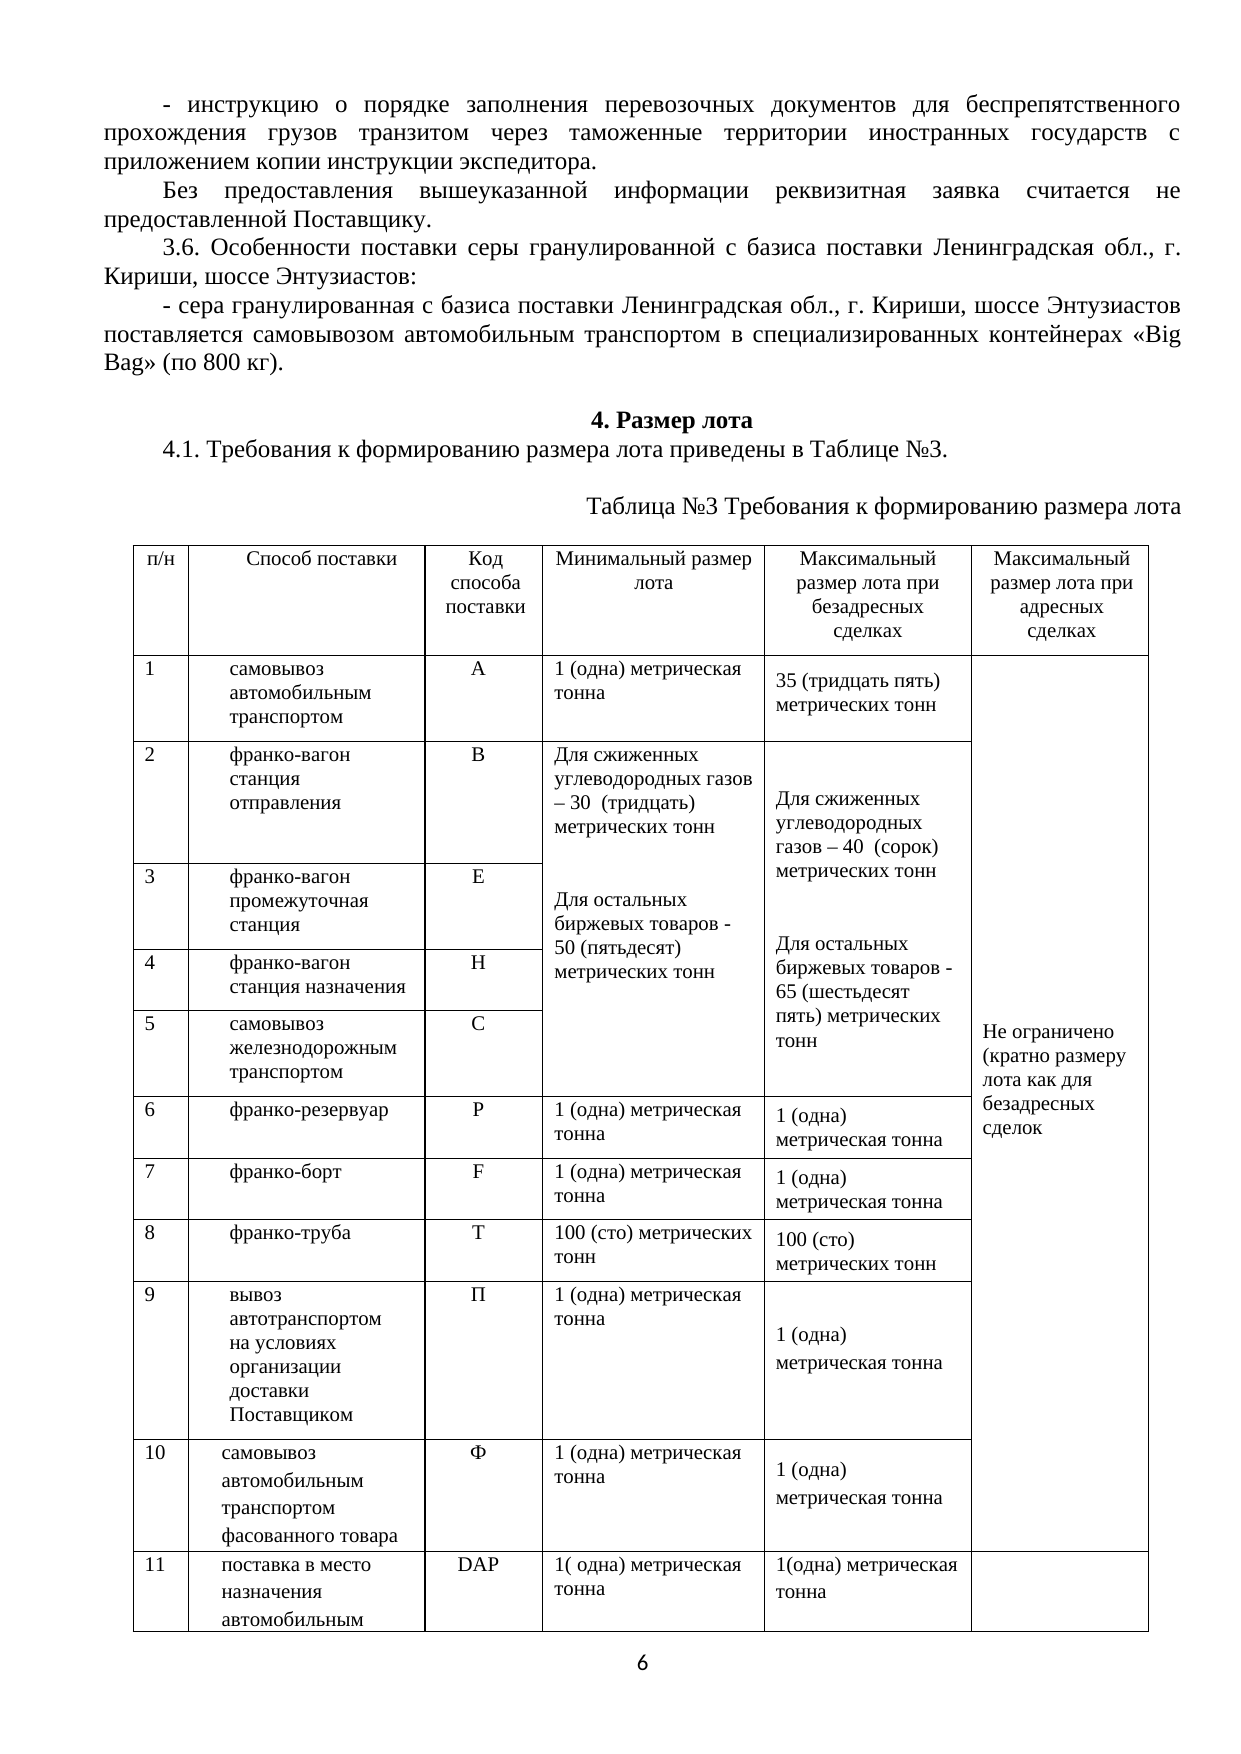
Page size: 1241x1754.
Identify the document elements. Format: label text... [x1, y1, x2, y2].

table_cell самовывоз железнодорожным транспортом [189, 1011, 424, 1096]
table_cell С [426, 1011, 542, 1096]
table_cell 1 (одна) метрическая тонна [765, 1282, 971, 1439]
table_cell Не ограничено (кратно размеру лота как для безадресных сделок [972, 656, 1148, 1551]
table_cell [134, 950, 188, 1010]
table_cell [134, 656, 188, 741]
table_cell самовывоз автомобильным транспортом фасованного товара [189, 1440, 424, 1551]
table_cell франко-вагон станция назначения [189, 950, 424, 1010]
text 3.6. Особенности поставки серы гранулированной с базиса поставки Ленинградская обл., г. Кириши, шоссе Энтузиастов: [103, 232, 1181, 290]
table_cell Для сжиженных углеводородных газов – 30 (тридцать) метрических тонн Для остальных биржевых товаров - 50 (пятьдесят) метрических тонн [543, 742, 764, 1096]
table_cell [765, 1552, 971, 1631]
table_cell [134, 1282, 188, 1439]
table_cell DAP [426, 1552, 542, 1631]
table_cell 1 (одна) метрическая тонна [543, 1097, 764, 1158]
table_cell самовывоз автомобильным транспортом [189, 656, 424, 741]
table_cell Р [426, 1097, 542, 1158]
table_cell Е [426, 864, 542, 948]
table_cell Н [426, 950, 542, 1010]
table_cell франко-борт [189, 1159, 424, 1219]
table_cell 1 (одна) метрическая тонна [543, 1159, 764, 1219]
table_cell франко-вагон станция отправления [189, 742, 424, 863]
table_cell Для сжиженных углеводородных газов – 40 (сорок) метрических тонн Для остальных биржевых товаров - 65 (шестьдесят пять) метрических тонн [765, 742, 971, 1096]
table_header Минимальный размер лота [543, 546, 764, 655]
text Без предоставления вышеуказанной информации реквизитная заявка считается не предоставленной Поставщику. [103, 175, 1181, 232]
table_header Максимальный размер лота при безадресных сделках [765, 546, 971, 655]
table_cell В [426, 742, 542, 863]
table_cell F [426, 1159, 542, 1219]
text 4.1. Требования к формированию размера лота приведены в Таблице №3. [103, 434, 1181, 462]
table_cell 1 (одна) метрическая тонна [543, 656, 764, 741]
table_cell 1 (одна) метрическая тонна [543, 1282, 764, 1439]
table_cell 1 (одна) метрическая тонна [543, 1440, 764, 1551]
table_cell [972, 1552, 1148, 1631]
table_cell франко-резервуар [189, 1097, 424, 1158]
table_cell вывоз автотранспортом на условиях организации доставки Поставщиком [189, 1282, 424, 1439]
table_cell франко-вагон промежуточная станция [189, 864, 424, 948]
table_cell [134, 1440, 188, 1551]
table_cell 100 (сто) метрических тонн [765, 1220, 971, 1281]
table_header Код способа поставки [426, 546, 542, 655]
table_cell [134, 1159, 188, 1219]
text - инструкцию о порядке заполнения перевозочных документов для беспрепятственного прохождения грузов транзитом через таможенные территории иностранных государств с приложением копии инструкции экспедитора. [103, 89, 1181, 175]
table_cell П [426, 1282, 542, 1439]
table_cell [134, 1552, 188, 1631]
table_header п/н [134, 546, 188, 655]
table_cell 1 (одна) метрическая тонна [765, 1159, 971, 1219]
table_header Максимальный размер лота при адресных сделках [972, 546, 1148, 655]
table_cell [134, 864, 188, 948]
table_cell 100 (сто) метрических тонн [543, 1220, 764, 1281]
table_cell Ф [426, 1440, 542, 1551]
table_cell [189, 1552, 424, 1631]
table_cell А [426, 656, 542, 741]
table_cell франко-труба [189, 1220, 424, 1281]
table_cell Т [426, 1220, 542, 1281]
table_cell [543, 1552, 764, 1631]
text - сера гранулированная с базиса поставки Ленинградская обл., г. Кириши, шоссе Энтузиастов поставляется самовывозом автомобильным транспортом в специализированных контейнерах «Big Bag» (по 800 кг). [103, 290, 1181, 376]
table_cell 1 (одна) метрическая тонна [765, 1440, 971, 1551]
table_cell 35 (тридцать пять) метрических тонн [765, 656, 971, 741]
text 4. Размер лота [103, 405, 1181, 434]
table_cell [134, 1097, 188, 1158]
table_cell [134, 1011, 188, 1096]
table_cell 1 (одна) метрическая тонна [765, 1097, 971, 1158]
text Таблица №3 Требования к формированию размера лота [103, 491, 1181, 520]
table_cell [134, 742, 188, 863]
table_cell [134, 1220, 188, 1281]
table_header Способ поставки [189, 546, 424, 655]
